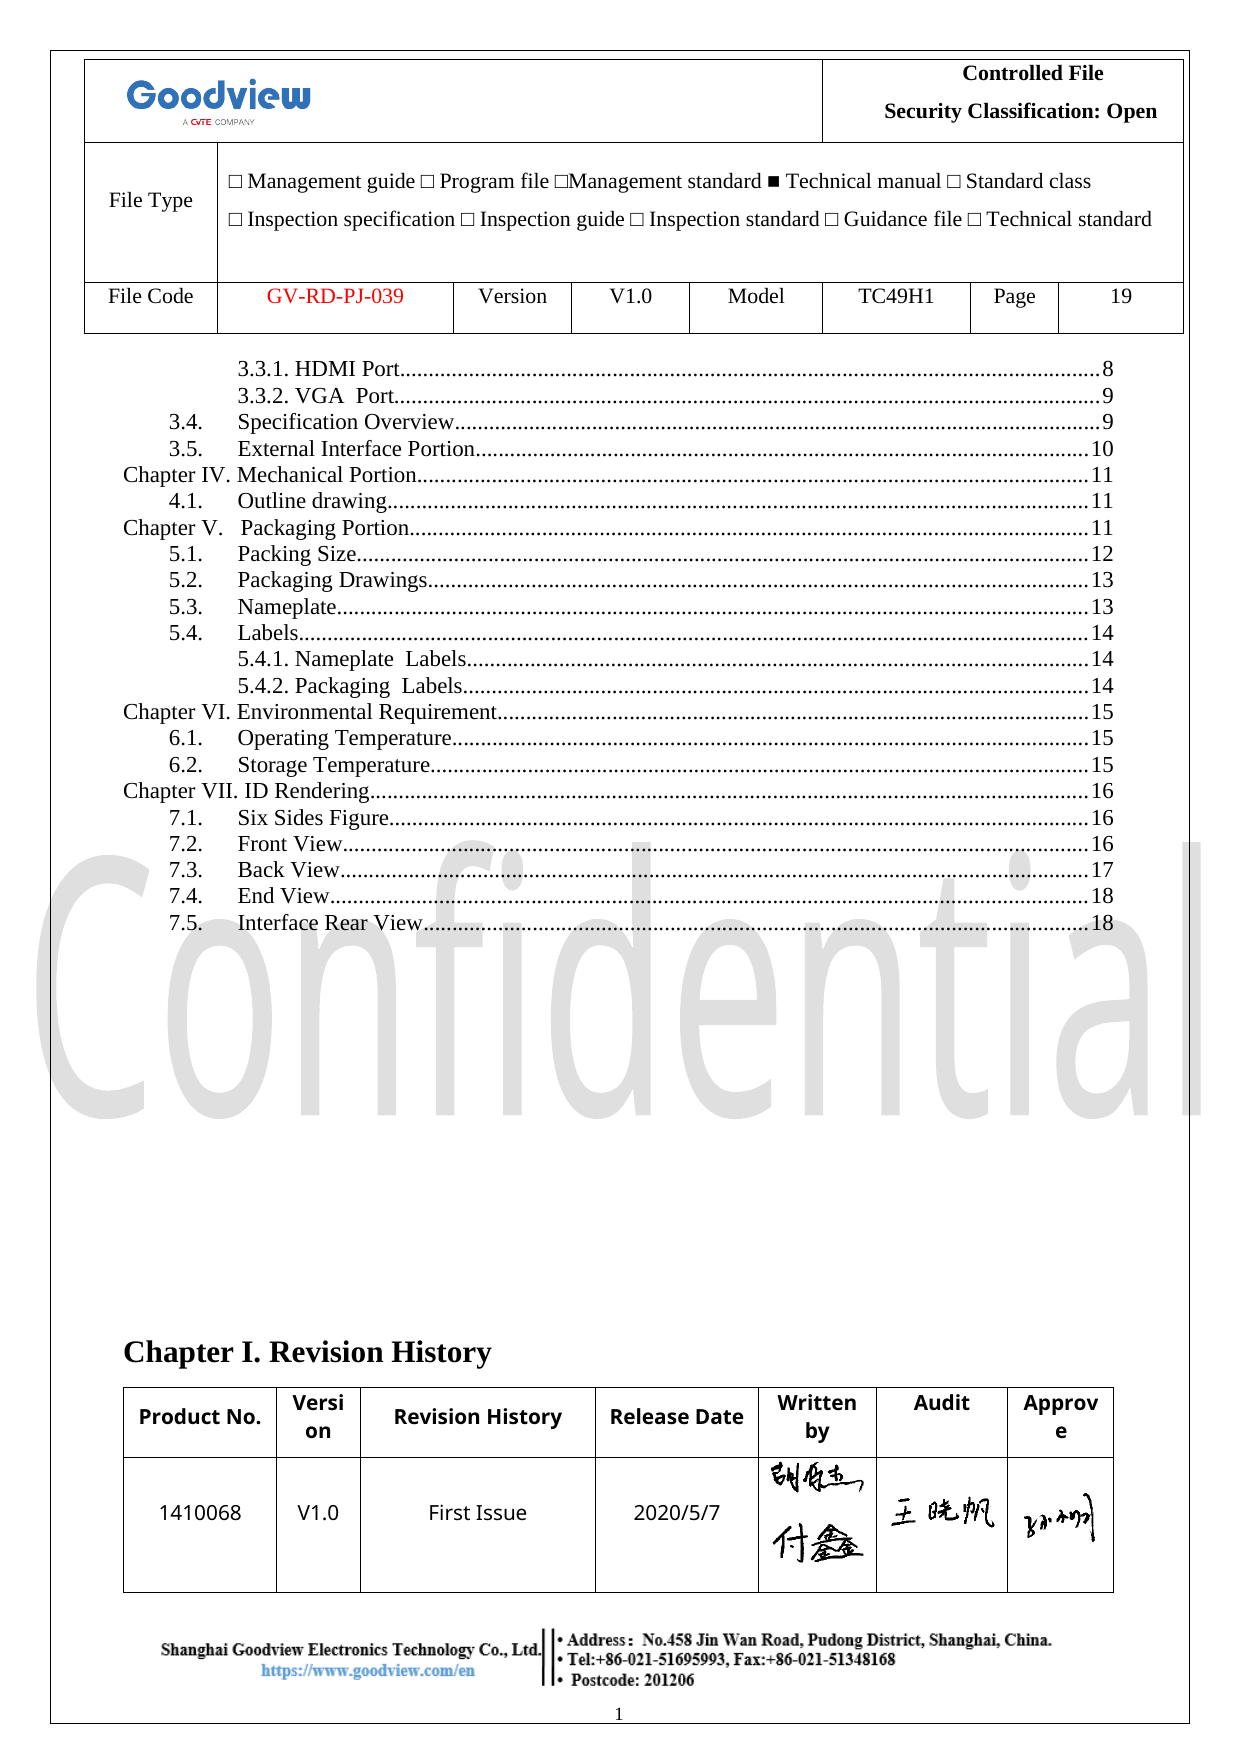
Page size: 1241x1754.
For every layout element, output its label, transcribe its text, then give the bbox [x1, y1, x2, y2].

picture [769, 1520, 865, 1567]
table_header Version [277, 1388, 360, 1457]
picture [1021, 1490, 1100, 1547]
picture [125, 1608, 1116, 1703]
table_header Revision History [361, 1388, 595, 1457]
table_cell [1008, 1458, 1113, 1592]
table_cell 1410068 [124, 1458, 276, 1592]
picture [887, 1495, 997, 1530]
table_header Release Date [596, 1388, 758, 1457]
table_cell 2020/5/7 [596, 1458, 758, 1592]
table_cell V1.0 [277, 1458, 360, 1592]
table_cell [759, 1458, 876, 1592]
table_header Product No. [124, 1388, 276, 1457]
subtitle Chapter I. Revision History [123, 1333, 1115, 1369]
table_cell [877, 1458, 1007, 1592]
picture [85, 60, 351, 142]
picture [769, 1458, 865, 1495]
table_header Written by [759, 1388, 876, 1457]
table_header Audit [877, 1388, 1007, 1457]
table_header Approve [1008, 1388, 1113, 1457]
table_cell First Issue [361, 1458, 595, 1592]
